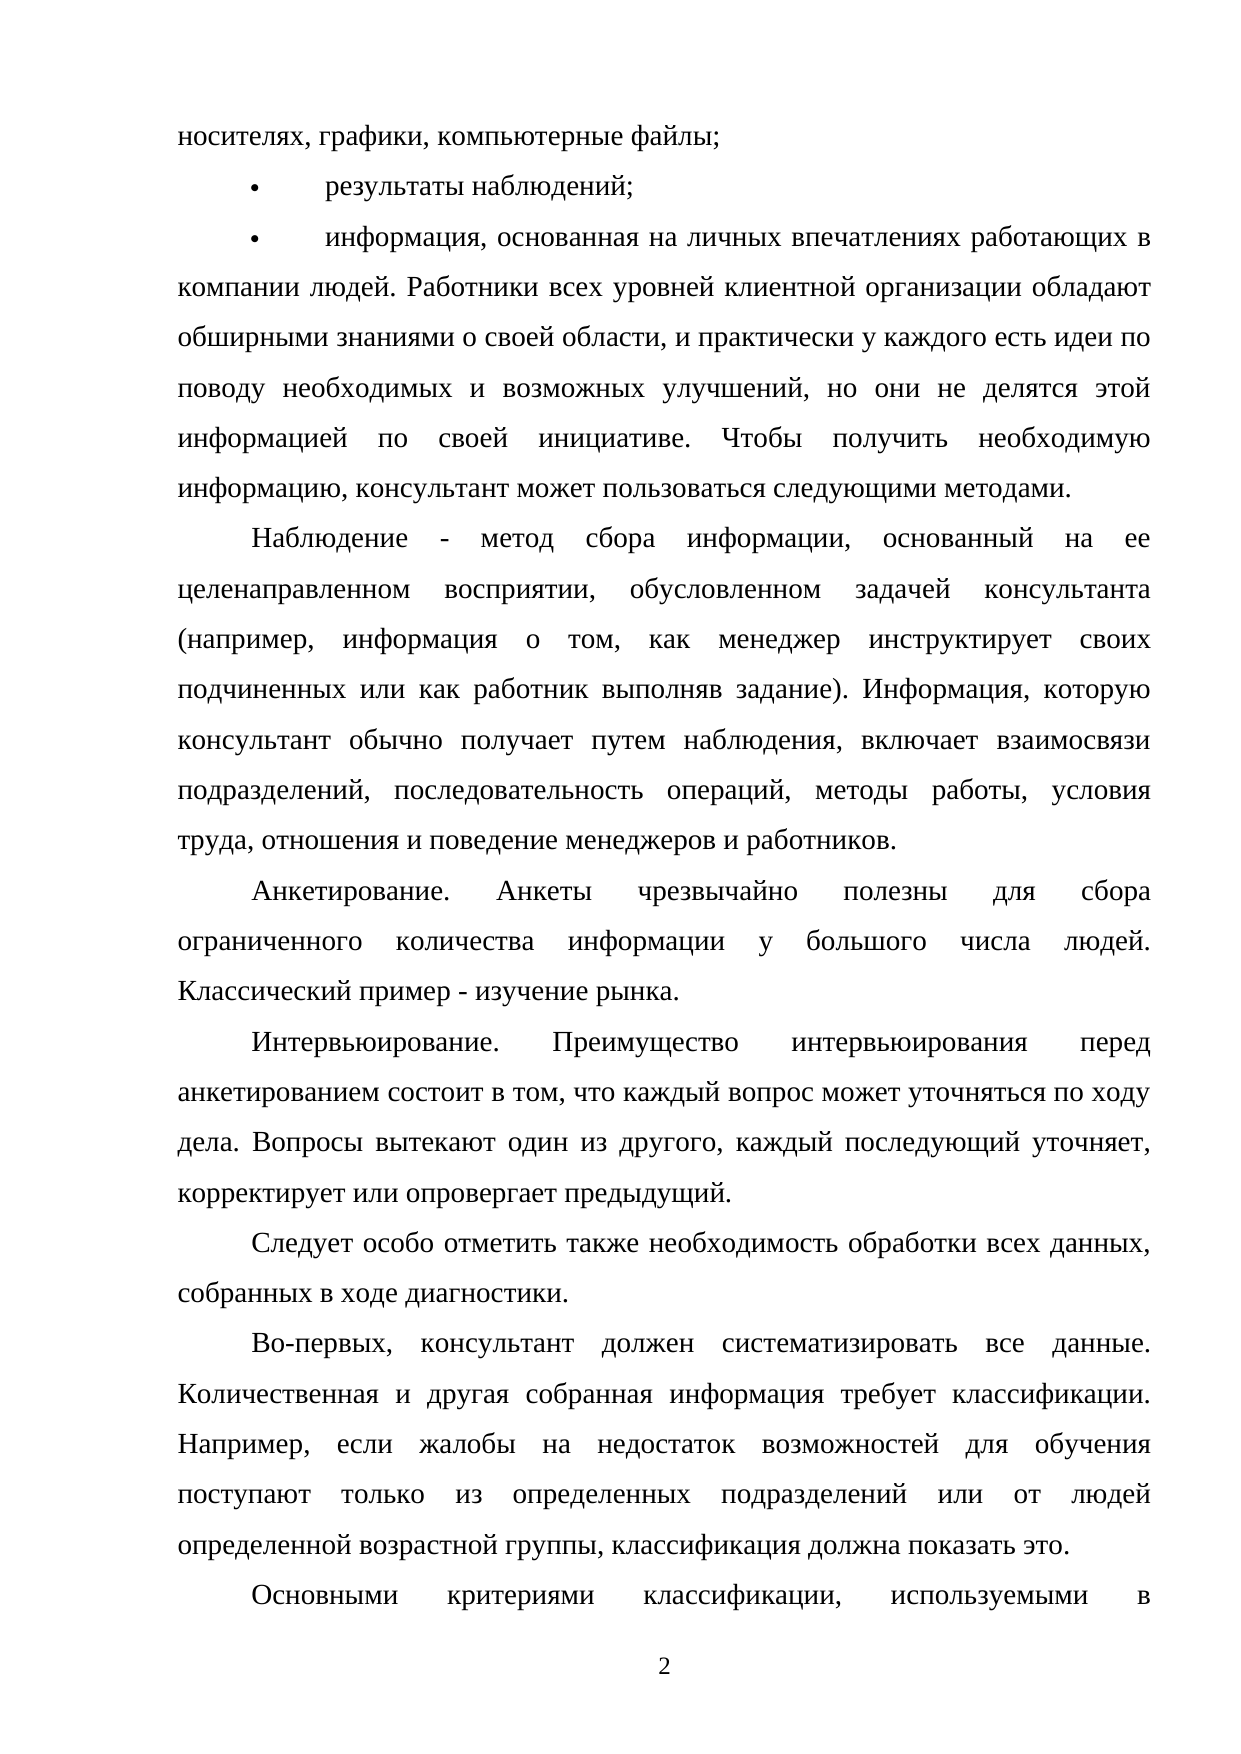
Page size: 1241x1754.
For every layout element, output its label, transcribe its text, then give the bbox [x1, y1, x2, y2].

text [177, 1577, 1152, 1611]
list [177, 118, 1152, 152]
list результаты наблюдений; [177, 168, 1152, 202]
text Во-первых, консультант должен систематизировать все данные. Количественная и другая собранная информация требует классификации. Например, если жалобы на недостаток возможностей для обучения поступают только из определенных подразделений или от людей определенной возрастной группы, классификация должна показать это. [177, 1326, 1152, 1560]
text Наблюдение - метод сбора информации, основанный на ее целенаправленном восприятии, обусловленном задачей консультанта (например, информация о том, как менеджер инструктирует своих подчиненных или как работник выполняв задание). Информация, которую консультант обычно получает путем наблюдения, включает взаимосвязи подразделений, последовательность операций, методы работы, условия труда, отношения и поведение менеджеров и работников. [177, 521, 1152, 856]
text Следует особо отметить также необходимость обработки всех данных, собранных в ходе диагностики. [177, 1225, 1152, 1309]
text Анкетирование. Анкеты чрезвычайно полезны для сбора ограниченного количества информации у большого числа людей. Классический пример - изучение рынка. [177, 873, 1152, 1007]
list информация, основанная на личных впечатлениях работающих в компании людей. Работники всех уровней клиентной организации обладают обширными знаниями о своей области, и практически у каждого есть идеи по поводу необходимых и возможных улучшений, но они не делятся этой информацией по своей инициативе. Чтобы получить необходимую информацию, консультант может пользоваться следующими методами. [177, 219, 1152, 504]
text Интервьюирование. Преимущество интервьюирования перед анкетированием состоит в том, что каждый вопрос может уточняться по ходу дела. Вопросы вытекают один из другого, каждый последующий уточняет, корректирует или опровергает предыдущий. [177, 1024, 1152, 1208]
